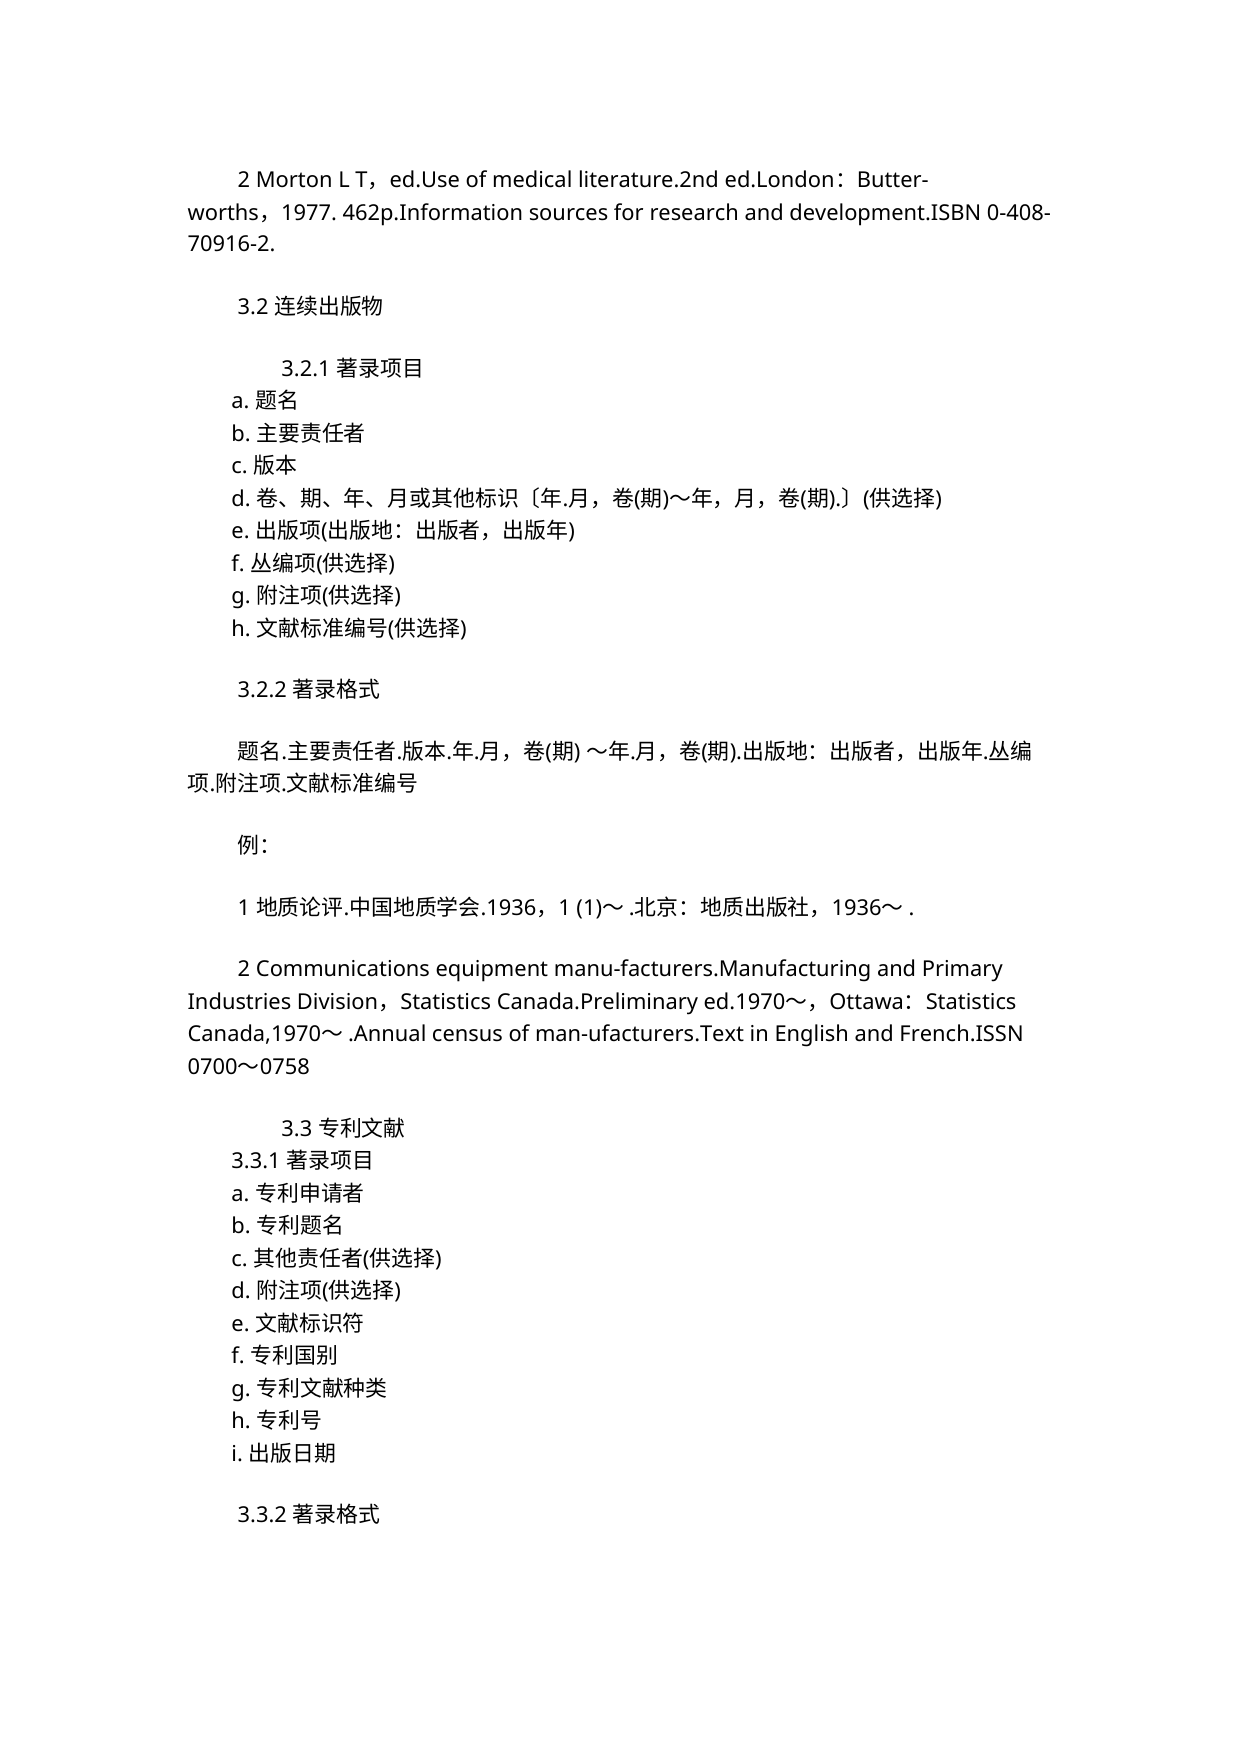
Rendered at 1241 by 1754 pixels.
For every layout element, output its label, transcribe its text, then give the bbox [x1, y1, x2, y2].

text 1 地质论评.中国地质学会.1936，1 (1)～ .北京：地质出版社，1936～ . [187, 889, 1053, 922]
text 3.3 专利文献 3.3.1 著录项目 a. 专利申请者 b. 专利题名 c. 其他责任者(供选择) d. 附注项(供选择) e. 文献标识符 f. 专利国别 g. 专利文献种类 h. 专利号 i. 出版日期 [231, 1110, 1053, 1468]
text 3.2 连续出版物 [187, 289, 1053, 321]
text 例： [187, 828, 1053, 860]
text 2 Morton L T，ed.Use of medical literature.2nd ed.London：Butter-worths，1977. 462p.Information sources for research and development.ISBN 0-408-70916-2. [187, 162, 1053, 259]
text 2 Communications equipment manu-facturers.Manufacturing and Primary Industries Division，Statistics Canada.Preliminary ed.1970～，Ottawa：Statistics Canada,1970～ .Annual census of man-ufacturers.Text in English and French.ISSN 0700～0758 [187, 951, 1053, 1081]
text 3.3.2 著录格式 [187, 1497, 1053, 1529]
text 3.2.1 著录项目 a. 题名 b. 主要责任者 c. 版本 d. 卷、期、年、月或其他标识〔年.月，卷(期)～年，月，卷(期).〕(供选择) e. 出版项(出版地：出版者，出版年) f. 丛编项(供选择) g. 附注项(供选择) h. 文献标准编号(供选择) [231, 350, 1053, 643]
text 题名.主要责任者.版本.年.月，卷(期) ～年.月，卷(期).出版地：出版者，出版年.丛编项.附注项.文献标准编号 [187, 734, 1053, 799]
text 3.2.2 著录格式 [187, 672, 1053, 704]
